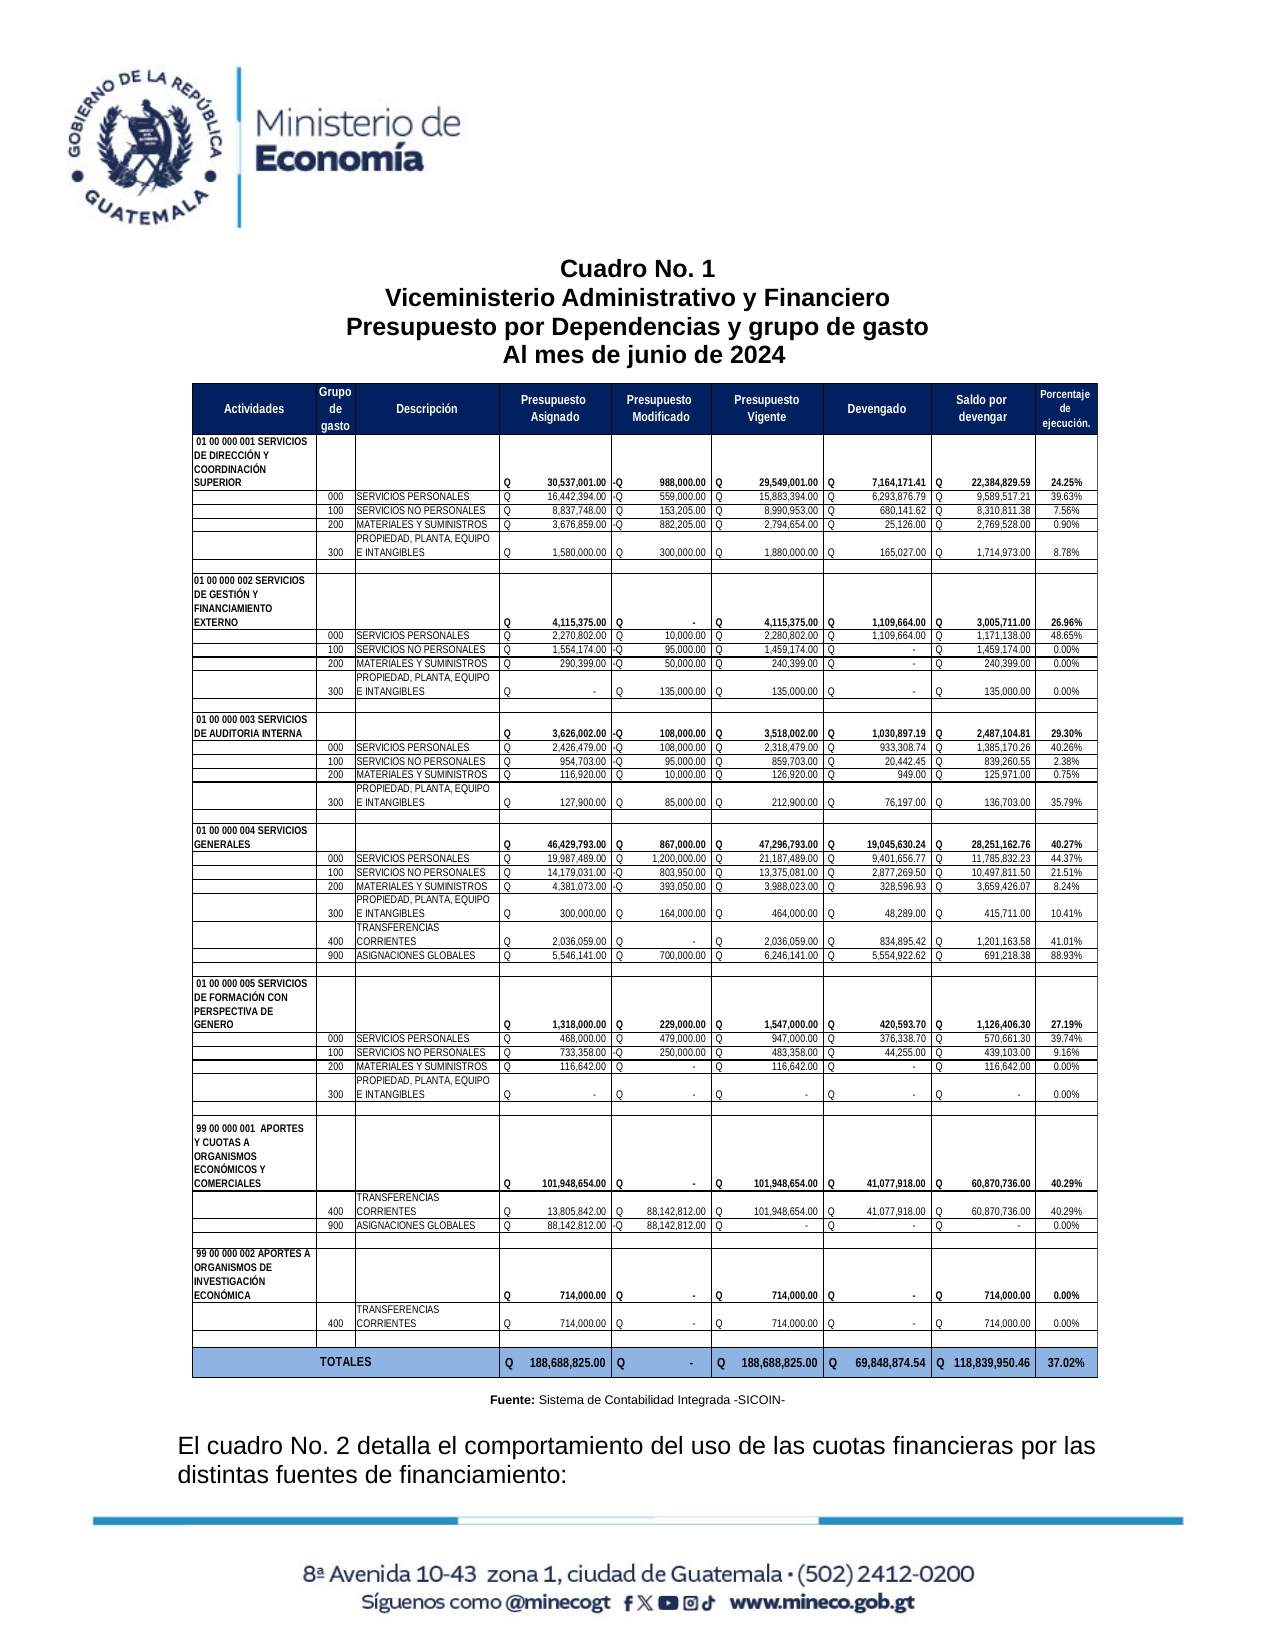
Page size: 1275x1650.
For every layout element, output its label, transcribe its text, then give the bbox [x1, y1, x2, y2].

picture [0, 1500, 1275, 1650]
picture [0, 42, 1272, 253]
text El cuadro No. 2 detalla el comportamiento del uso de las cuotas financieras por las distintas fuentes de financiamiento: [177, 1431, 1098, 1488]
text Presupuesto por Dependencias y grupo de gasto [177, 311, 1098, 340]
text Cuadro No. 1 [177, 254, 1098, 283]
text Fuente: Sistema de Contabilidad Integrada -SICOIN- [177, 1392, 1098, 1407]
text Viceministerio Administrativo y Financiero [177, 283, 1098, 311]
text Al mes de junio de 2024 [177, 340, 1098, 369]
